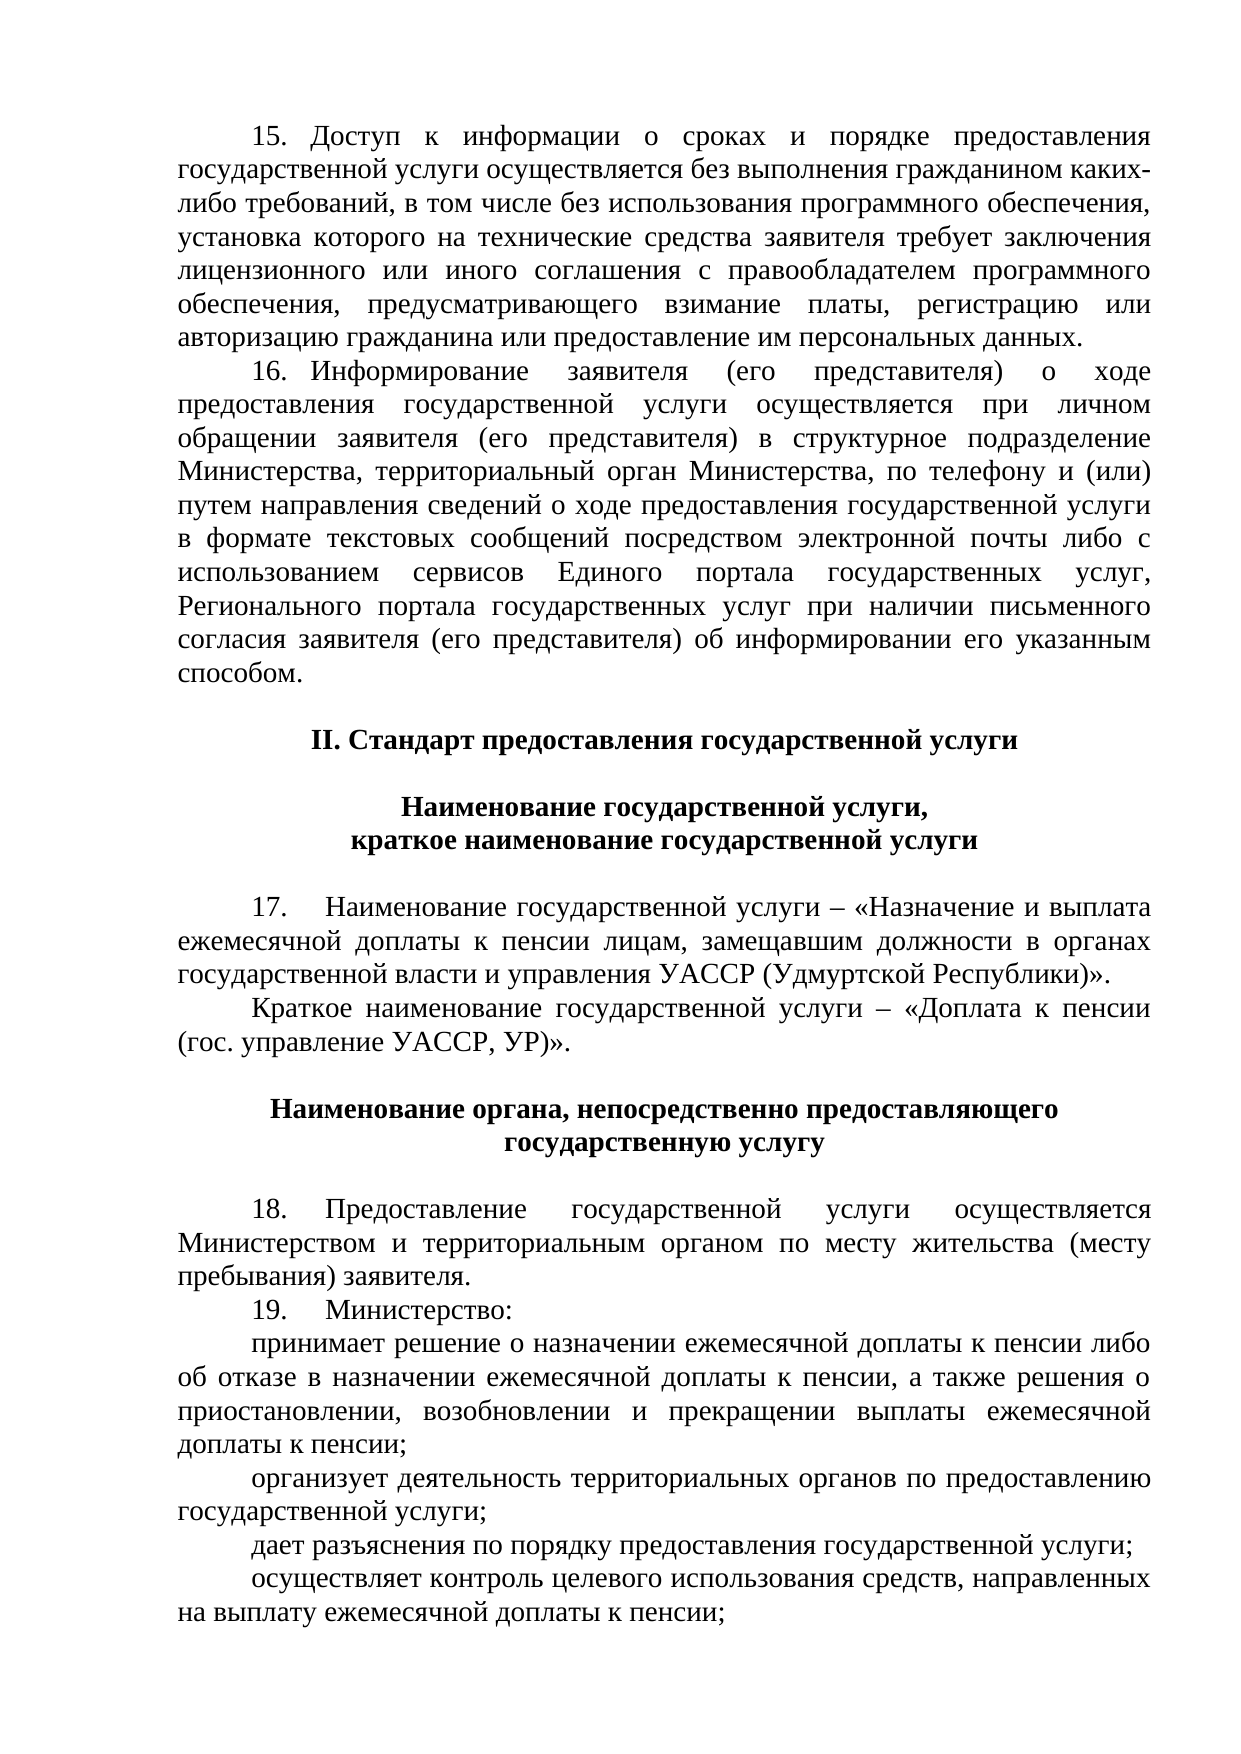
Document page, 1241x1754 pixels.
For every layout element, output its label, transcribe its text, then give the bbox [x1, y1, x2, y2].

list Наименование государственной услуги – «Назначение и выплата ежемесячной доплаты к пенсии лицам, замещавшим должности в органах государственной власти и управления УАССР (Удмуртской Республики)». [177, 889, 1152, 990]
text II. Стандарт предоставления государственной услуги [177, 722, 1152, 755]
text государственную услугу [177, 1124, 1152, 1158]
text принимает решение о назначении ежемесячной доплаты к пенсии либо об отказе в назначении ежемесячной доплаты к пенсии, а также решения о приостановлении, возобновлении и прекращении выплаты ежемесячной доплаты к пенсии; [177, 1326, 1152, 1460]
list Доступ к информации о сроках и порядке предоставления государственной услуги осуществляется без выполнения гражданином каких-либо требований, в том числе без использования программного обеспечения, установка которого на технические средства заявителя требует заключения лицензионного или иного соглашения с правообладателем программного обеспечения, предусматривающего взимание платы, регистрацию или авторизацию гражданина или предоставление им персональных данных. [177, 118, 1152, 353]
text дает разъяснения по порядку предоставления государственной услуги; [177, 1527, 1152, 1560]
text Наименование органа, непосредственно предоставляющего [177, 1091, 1152, 1124]
text Наименование государственной услуги, [177, 789, 1152, 822]
list Информирование заявителя (его представителя) о ходе предоставления государственной услуги осуществляется при личном обращении заявителя (его представителя) в структурное подразделение Министерства, территориальный орган Министерства, по телефону и (или) путем направления сведений о ходе предоставления государственной услуги в формате текстовых сообщений посредством электронной почты либо с использованием сервисов Единого портала государственных услуг, Регионального портала государственных услуг при наличии письменного согласия заявителя (его представителя) об информировании его указанным способом. [177, 353, 1152, 688]
text краткое наименование государственной услуги [177, 822, 1152, 856]
text осуществляет контроль целевого использования средств, направленных на выплату ежемесячной доплаты к пенсии; [177, 1560, 1152, 1627]
text Краткое наименование государственной услуги – «Доплата к пенсии (гос. управление УАССР, УР)». [177, 990, 1152, 1057]
text организует деятельность территориальных органов по предоставлению государственной услуги; [177, 1460, 1152, 1527]
list Министерство: [177, 1292, 1152, 1326]
list Предоставление государственной услуги осуществляется Министерством и территориальным органом по месту жительства (месту пребывания) заявителя. [177, 1191, 1152, 1292]
